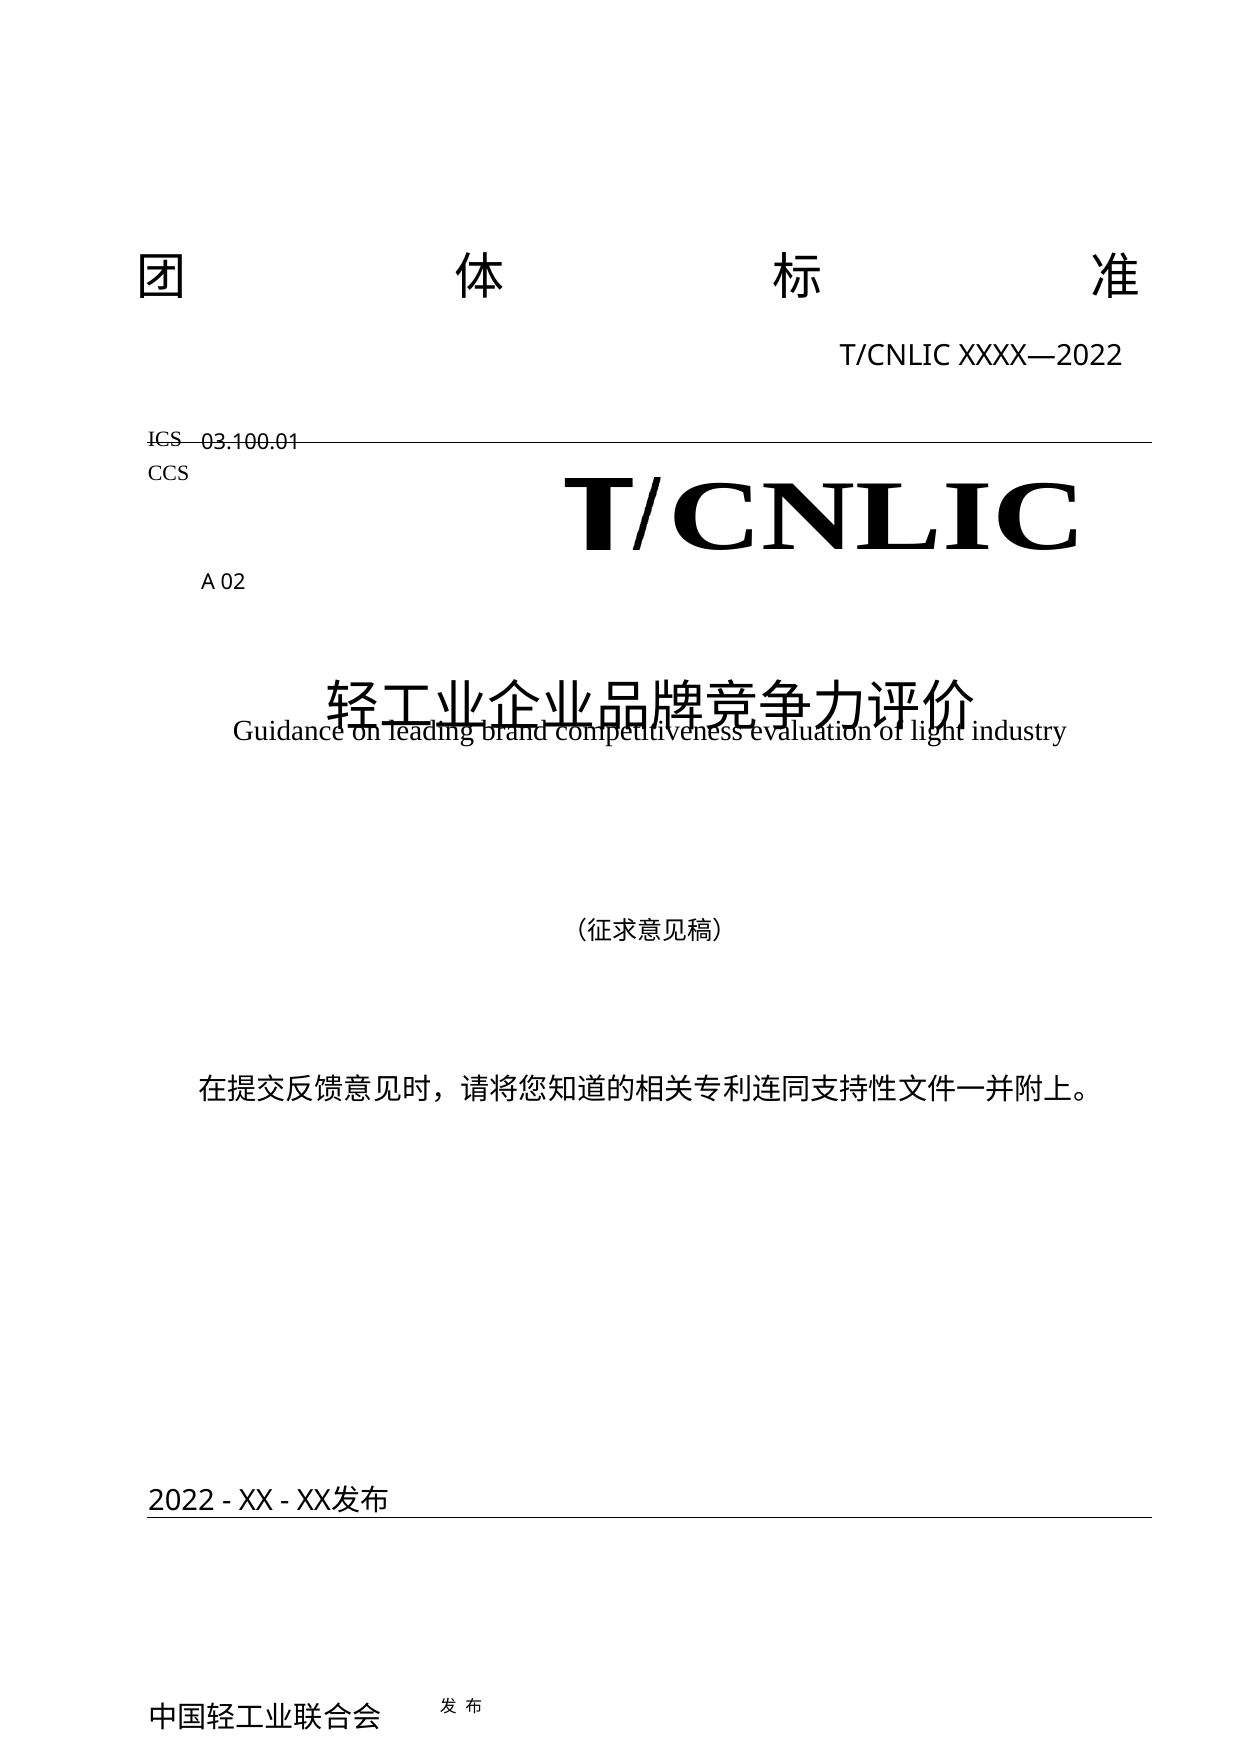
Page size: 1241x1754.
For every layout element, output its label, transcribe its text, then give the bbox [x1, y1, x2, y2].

table_header ICS [148, 426, 201, 442]
table_cell CCS [148, 456, 201, 596]
text 团体标准 [136, 236, 1140, 301]
table_header 03.100.01 [201, 426, 1123, 442]
table_header ICS [148, 443, 201, 456]
text Guidance on leading brand competitiveness evaluation of light industry [148, 709, 1152, 747]
text （征求意见稿） [148, 909, 1152, 947]
table_cell A 02 [201, 456, 1123, 596]
text 轻工业企业品牌竞争力评价 [148, 667, 1152, 709]
text T/CNLIC XXXX—2022 [148, 342, 1122, 371]
text 2022 - XX - XX发布 [148, 1477, 564, 1519]
text 中国轻工业联合会 发布 [148, 1693, 482, 1736]
table_header 03.100.01 [201, 443, 1123, 456]
picture [564, 477, 661, 550]
